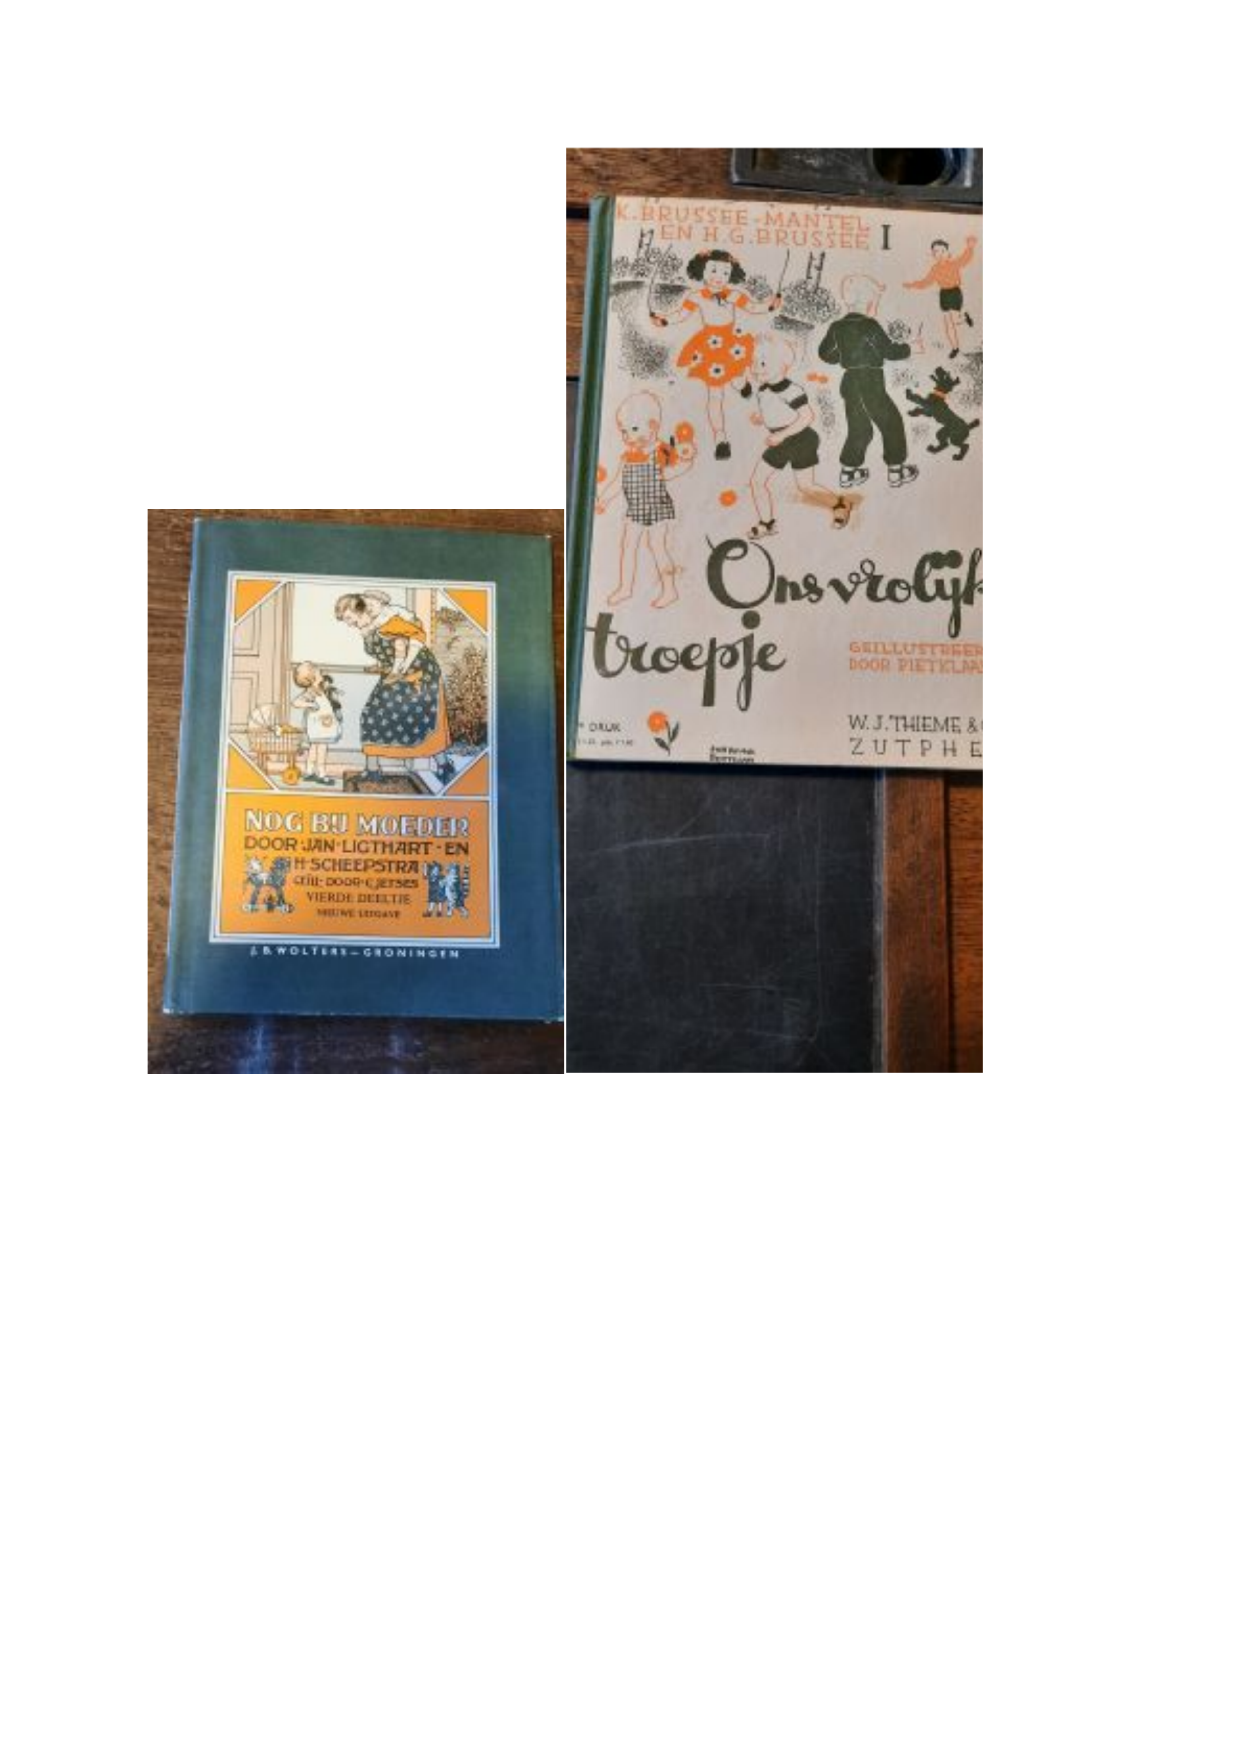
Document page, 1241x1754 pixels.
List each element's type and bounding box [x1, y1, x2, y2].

picture [147, 509, 565, 1074]
picture [567, 149, 982, 1072]
